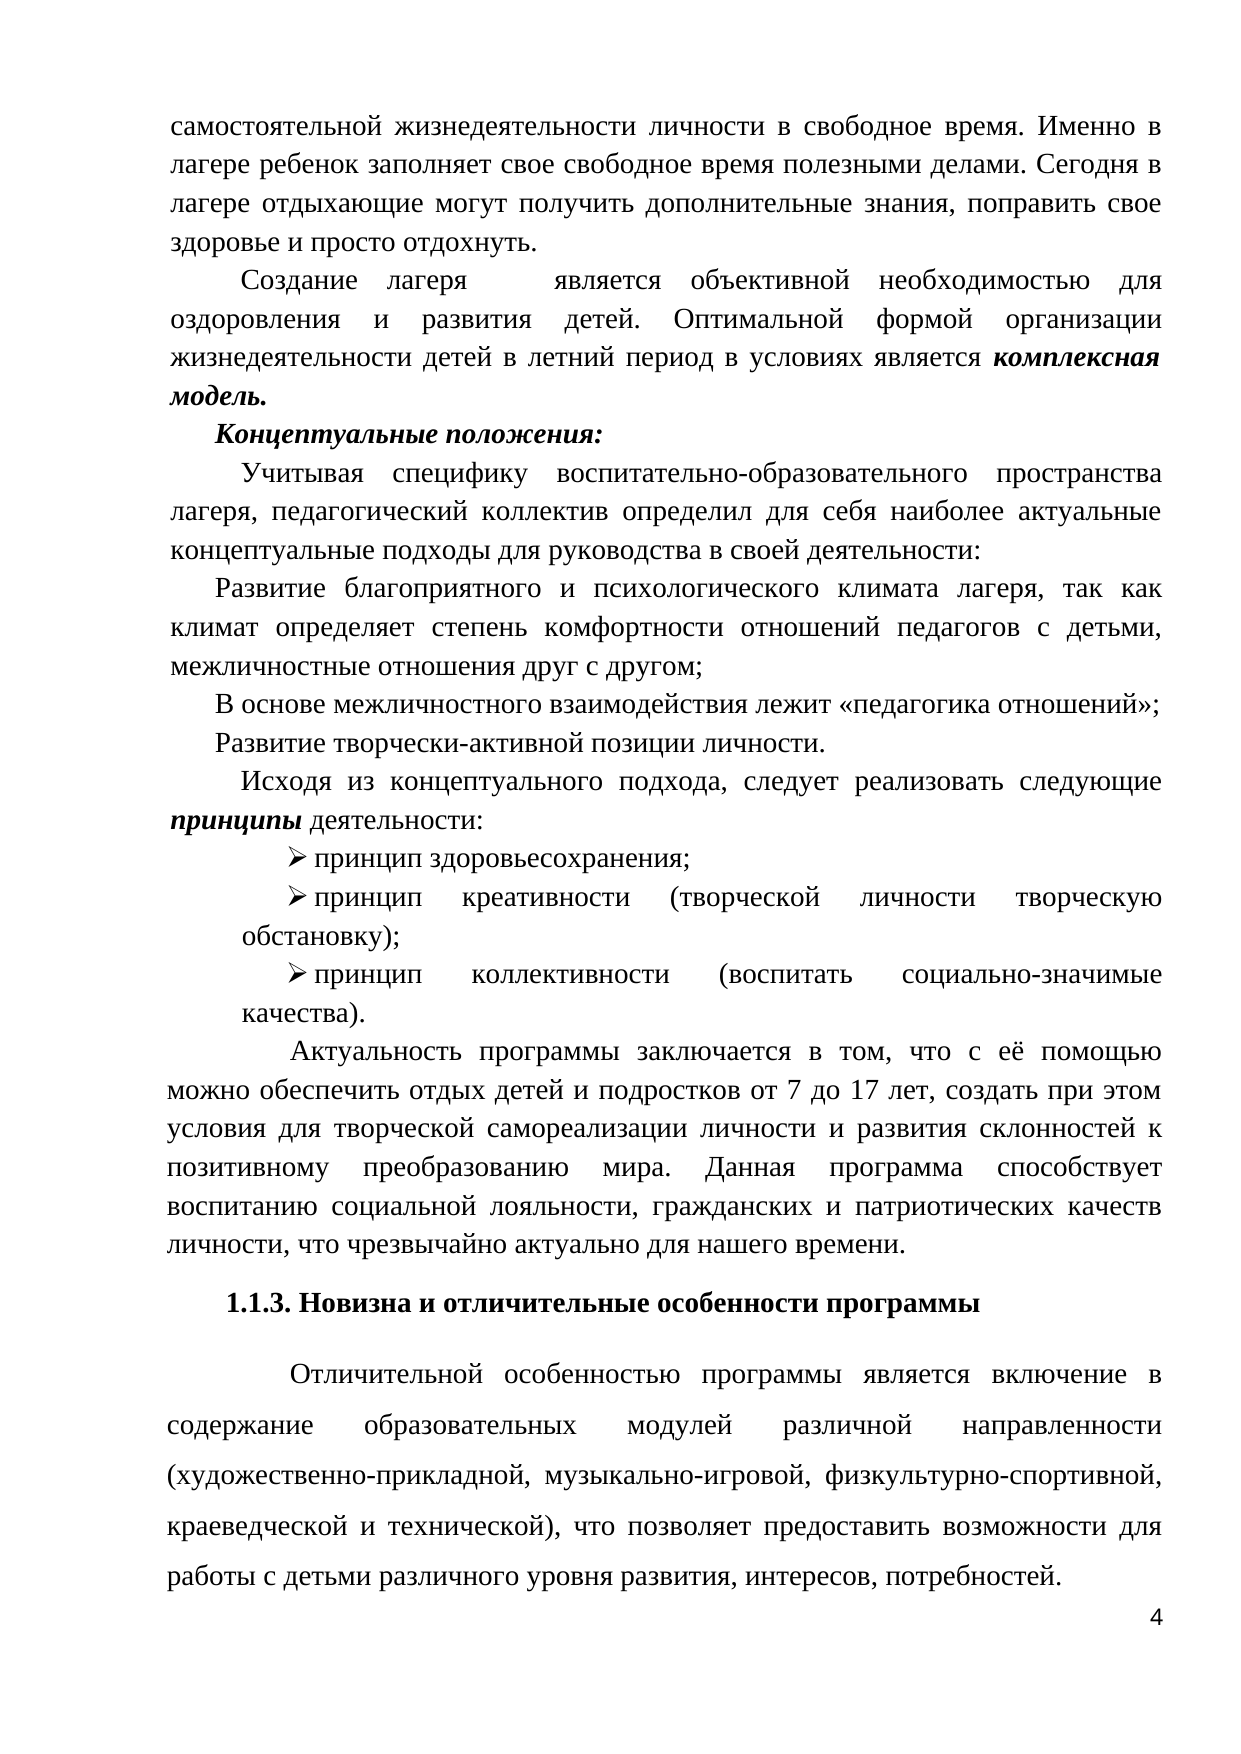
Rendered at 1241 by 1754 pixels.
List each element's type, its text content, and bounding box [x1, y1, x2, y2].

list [170, 108, 1163, 257]
list Отличительной особенностью программы является включение в содержание образовательных модулей различной направленности (художественно-прикладной, музыкально-игровой, физкультурно-спортивной, краеведческой и технической), что позволяет предоставить возможности для работы с детьми различного уровня развития, интересов, потребностей. [167, 1357, 1163, 1591]
list Создание лагеря является объективной необходимостью для оздоровления и развития детей. Оптимальной формой организации жизнедеятельности детей в летний период в условиях является комплексная модель. [170, 262, 1163, 411]
list Развитие благоприятного и психологического климата лагеря, так как климат определяет степень комфортности отношений педагогов с детьми, межличностные отношения друг с другом; [170, 571, 1163, 681]
list Концептуальные положения: [170, 416, 1163, 450]
list принцип креативности (творческой личности творческую обстановку); [242, 879, 1163, 951]
list принцип здоровьесохранения; [242, 840, 1163, 874]
text 1.1.3. Новизна и отличительные особенности программы [167, 1286, 1163, 1319]
list В основе межличностного взаимодействия лежит «педагогика отношений»; [170, 686, 1163, 720]
list Учитывая специфику воспитательно-образовательного пространства лагеря, педагогический коллектив определил для себя наиболее актуальные концептуальные подходы для руководства в своей деятельности: [170, 455, 1163, 566]
list Развитие творчески-активной позиции личности. [170, 725, 1163, 758]
list Актуальность программы заключается в том, что с её помощью можно обеспечить отдых детей и подростков от 7 до 17 лет, создать при этом условия для творческой самореализации личности и развития склонностей к позитивному преобразованию мира. Данная программа способствует воспитанию социальной лояльности, гражданских и патриотических качеств личности, что чрезвычайно актуально для нашего времени. [167, 1033, 1163, 1260]
list Исходя из концептуального подхода, следует реализовать следующие принципы деятельности: [170, 763, 1163, 835]
list принцип коллективности (воспитать социально-значимые качества). [242, 956, 1163, 1028]
